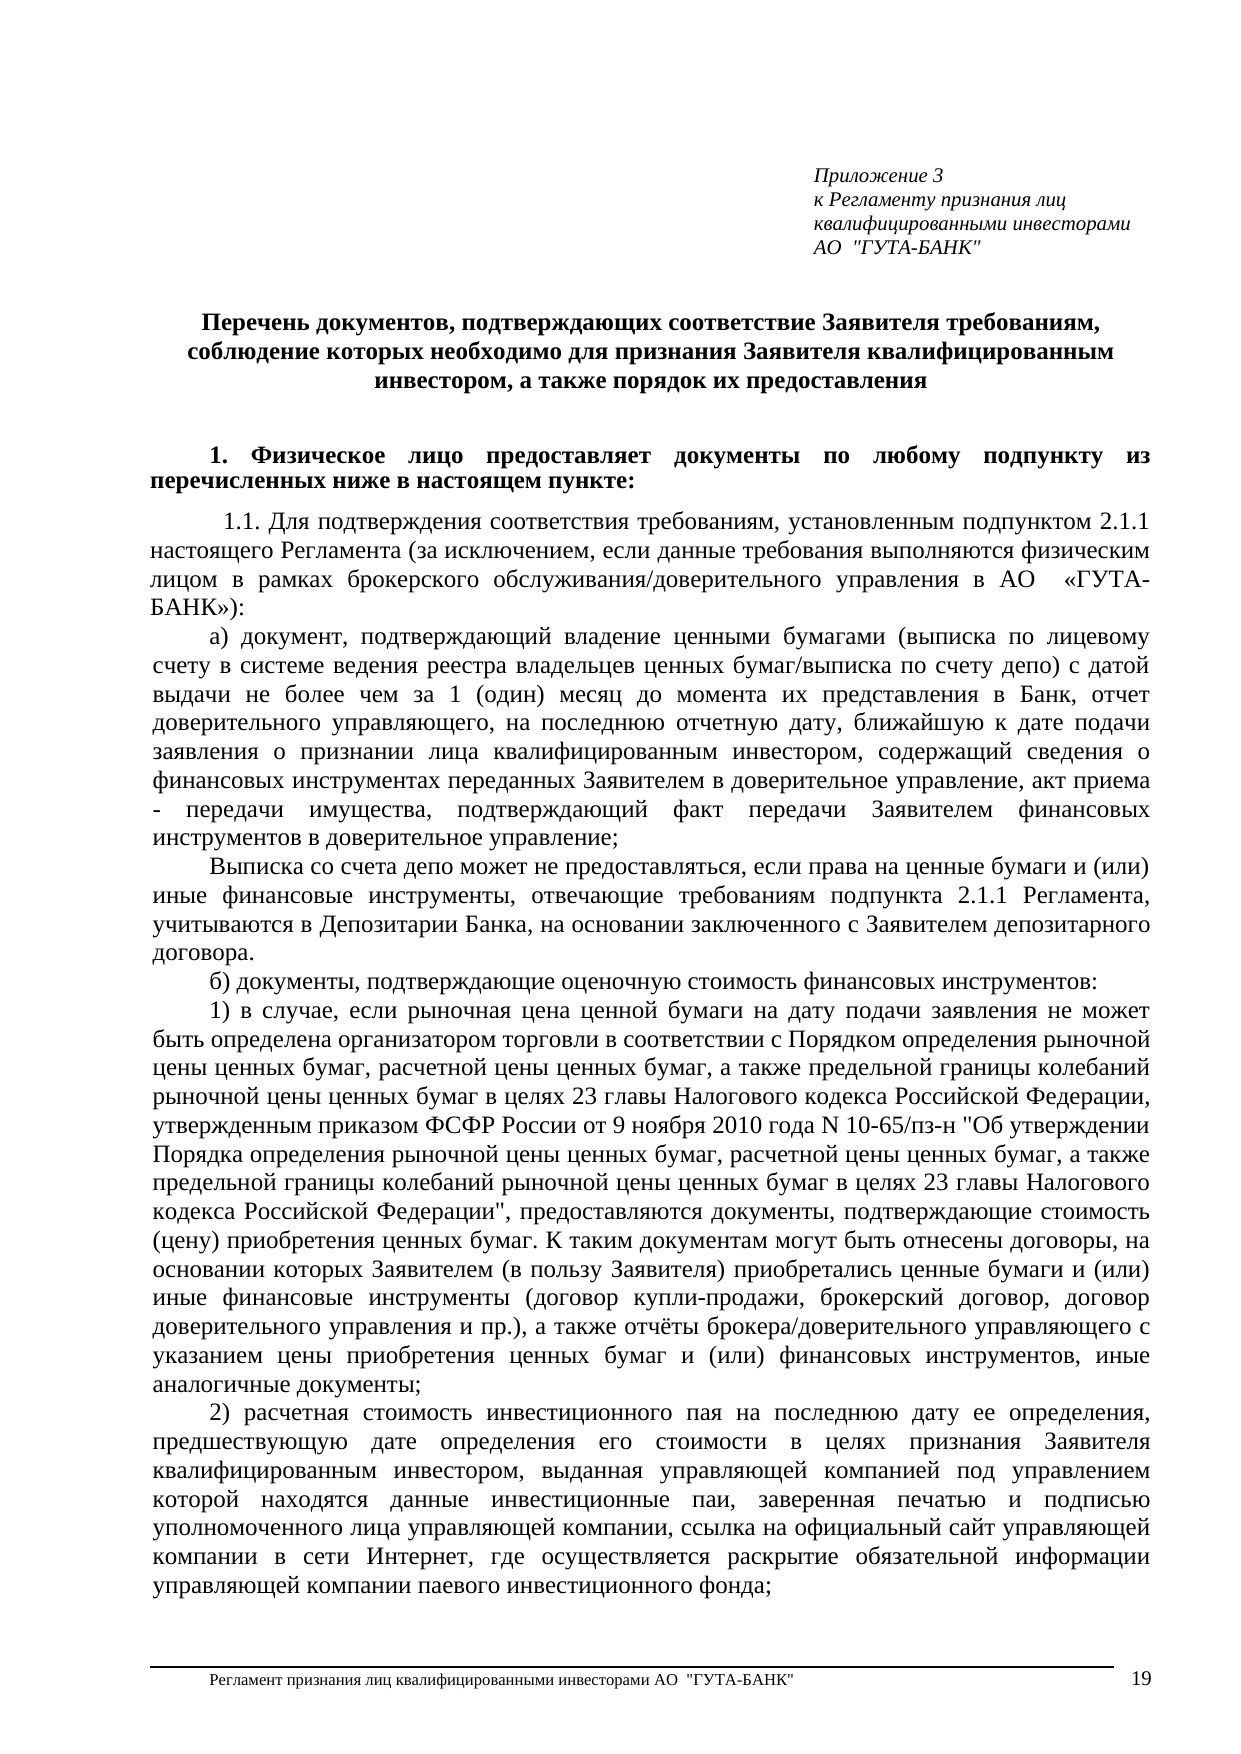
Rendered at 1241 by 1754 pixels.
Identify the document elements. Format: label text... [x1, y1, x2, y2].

text 1.1. Для подтверждения соответствия требованиям, установленным подпунктом 2.1.1 настоящего Регламента (за исключением, если данные требования выполняются физическим лицом в рамках брокерского обслуживания/доверительного управления в АО «ГУТА-БАНК»): [150, 506, 1151, 621]
text Выписка со счета депо может не предоставляться, если права на ценные бумаги и (или) иные финансовые инструменты, отвечающие требованиям подпункта 2.1.1 Регламента, учитываются в Депозитарии Банка, на основании заключенного с Заявителем депозитарного договора. [152, 851, 1151, 966]
text б) документы, подтверждающие оценочную стоимость финансовых инструментов: [152, 966, 1151, 995]
list 1. Физическое лицо предоставляет документы по любому подпункту из перечисленных ниже в настоящем пункте: [150, 444, 1151, 494]
text а) документ, подтверждающий владение ценными бумагами (выписка по лицевому счету в системе ведения реестра владельцев ценных бумаг/выписка по счету депо) с датой выдачи не более чем за 1 (один) месяц до момента их представления в Банк, отчет доверительного управляющего, на последнюю отчетную дату, ближайшую к дате подачи заявления о признании лица квалифицированным инвестором, содержащий сведения о финансовых инструментах переданных Заявителем в доверительное управление, акт приема - передачи имущества, подтверждающий факт передачи Заявителем финансовых инструментов в доверительное управление; [152, 621, 1151, 851]
text Перечень документов, подтверждающих соответствие Заявителя требованиям, [150, 307, 1152, 336]
text к Регламенту признания лиц квалифицированными инвесторами [814, 187, 1152, 235]
text Приложение 3 [814, 163, 1152, 187]
text АО "ГУТА-БАНК" [814, 235, 1152, 259]
text соблюдение которых необходимо для признания Заявителя квалифицированным инвестором, а также порядок их предоставления [150, 336, 1152, 394]
text 1) в случае, если рыночная цена ценной бумаги на дату подачи заявления не может быть определена организатором торговли в соответствии с Порядком определения рыночной цены ценных бумаг, расчетной цены ценных бумаг, а также предельной границы колебаний рыночной цены ценных бумаг в целях 23 главы Налогового кодекса Российской Федерации, утвержденным приказом ФСФР России от 9 ноября 2010 года N 10-65/пз-н "Об утверждении Порядка определения рыночной цены ценных бумаг, расчетной цены ценных бумаг, а также предельной границы колебаний рыночной цены ценных бумаг в целях 23 главы Налогового кодекса Российской Федерации", предоставляются документы, подтверждающие стоимость (цену) приобретения ценных бумаг. К таким документам могут быть отнесены договоры, на основании которых Заявителем (в пользу Заявителя) приобретались ценные бумаги и (или) иные финансовые инструменты (договор купли-продажи, брокерский договор, договор доверительного управления и пр.), а также отчёты брокера/доверительного управляющего с указанием цены приобретения ценных бумаг и (или) финансовых инструментов, иные аналогичные документы; [152, 995, 1151, 1397]
text 2) расчетная стоимость инвестиционного пая на последнюю дату ее определения, предшествующую дате определения его стоимости в целях признания Заявителя квалифицированным инвестором, выданная управляющей компанией под управлением которой находятся данные инвестиционные паи, заверенная печатью и подписью уполномоченного лица управляющей компании, ссылка на официальный сайт управляющей компании в сети Интернет, где осуществляется раскрытие обязательной информации управляющей компании паевого инвестиционного фонда; [152, 1397, 1151, 1599]
